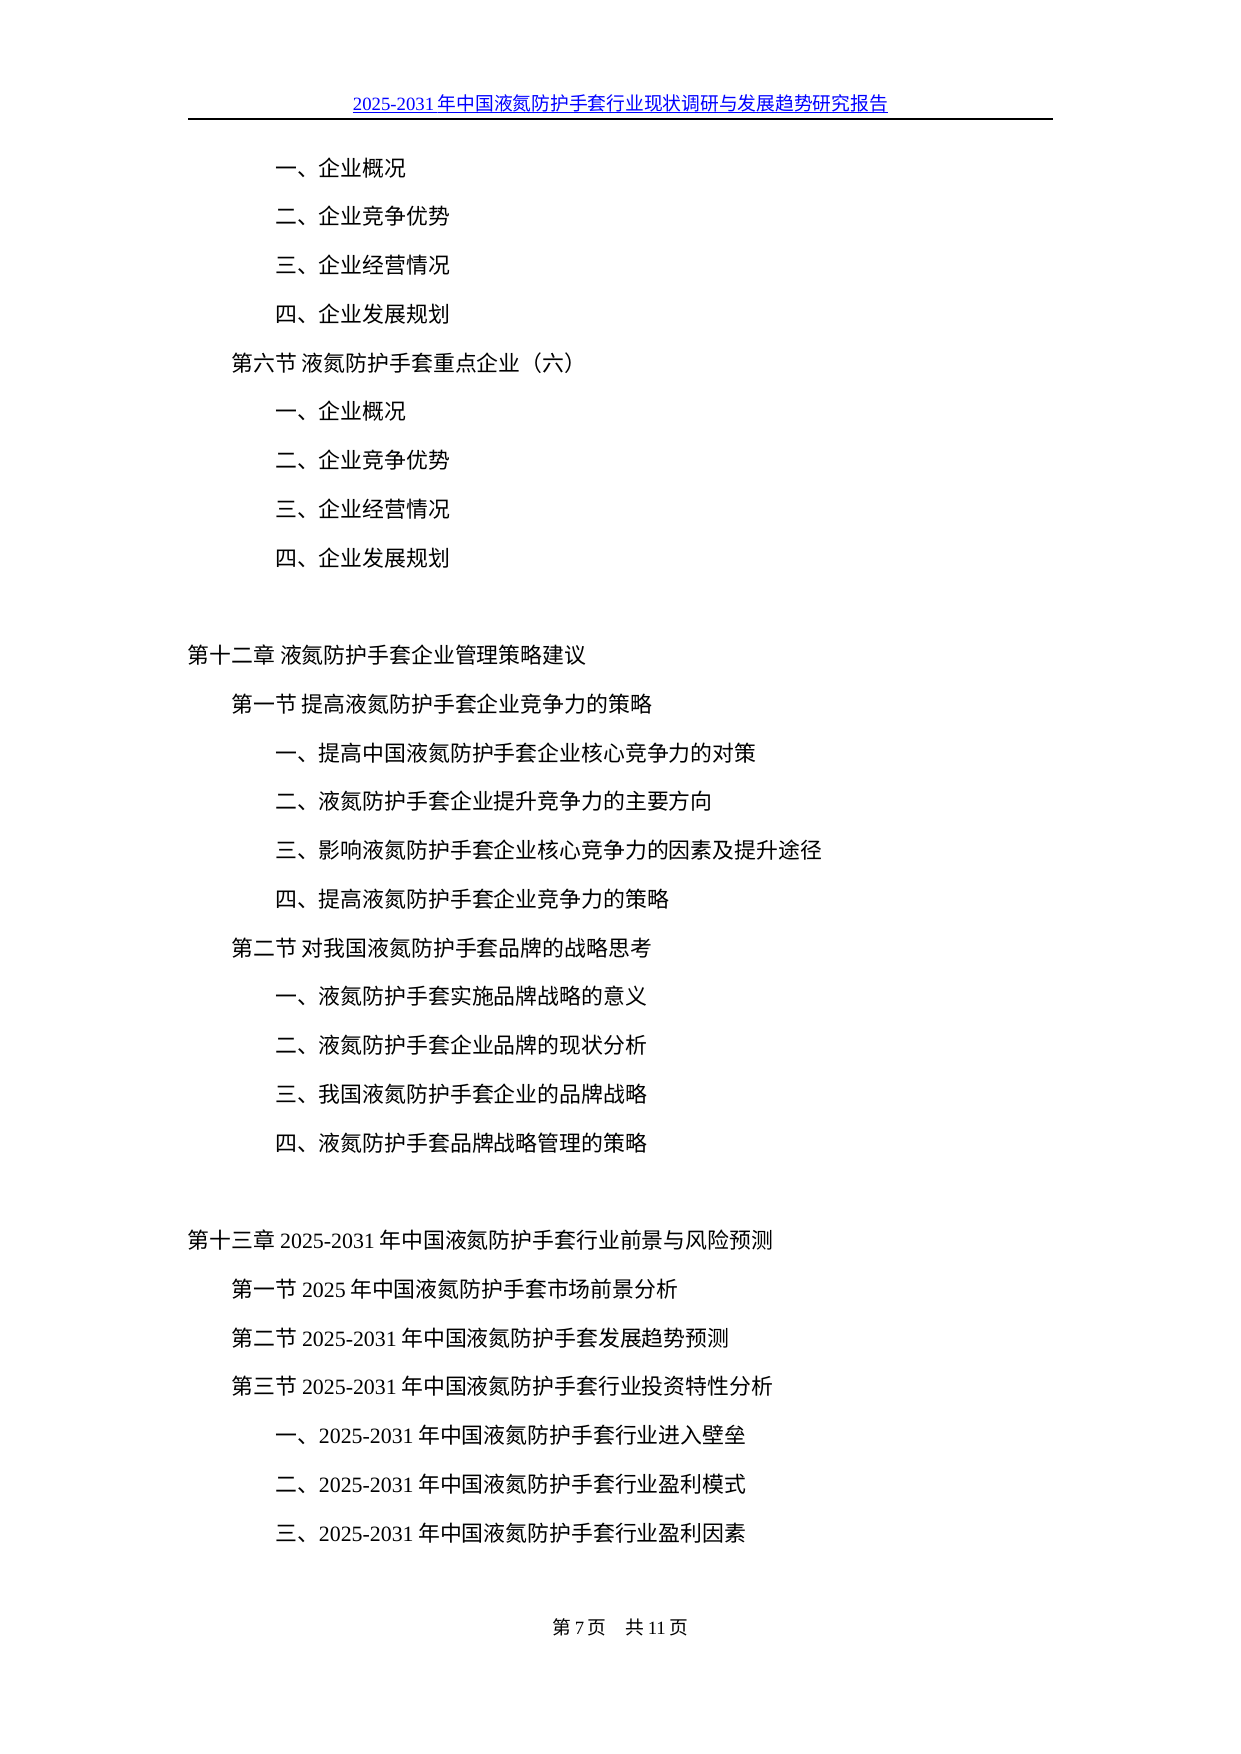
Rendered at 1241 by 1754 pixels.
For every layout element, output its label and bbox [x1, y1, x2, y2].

text [187, 150, 1053, 1548]
